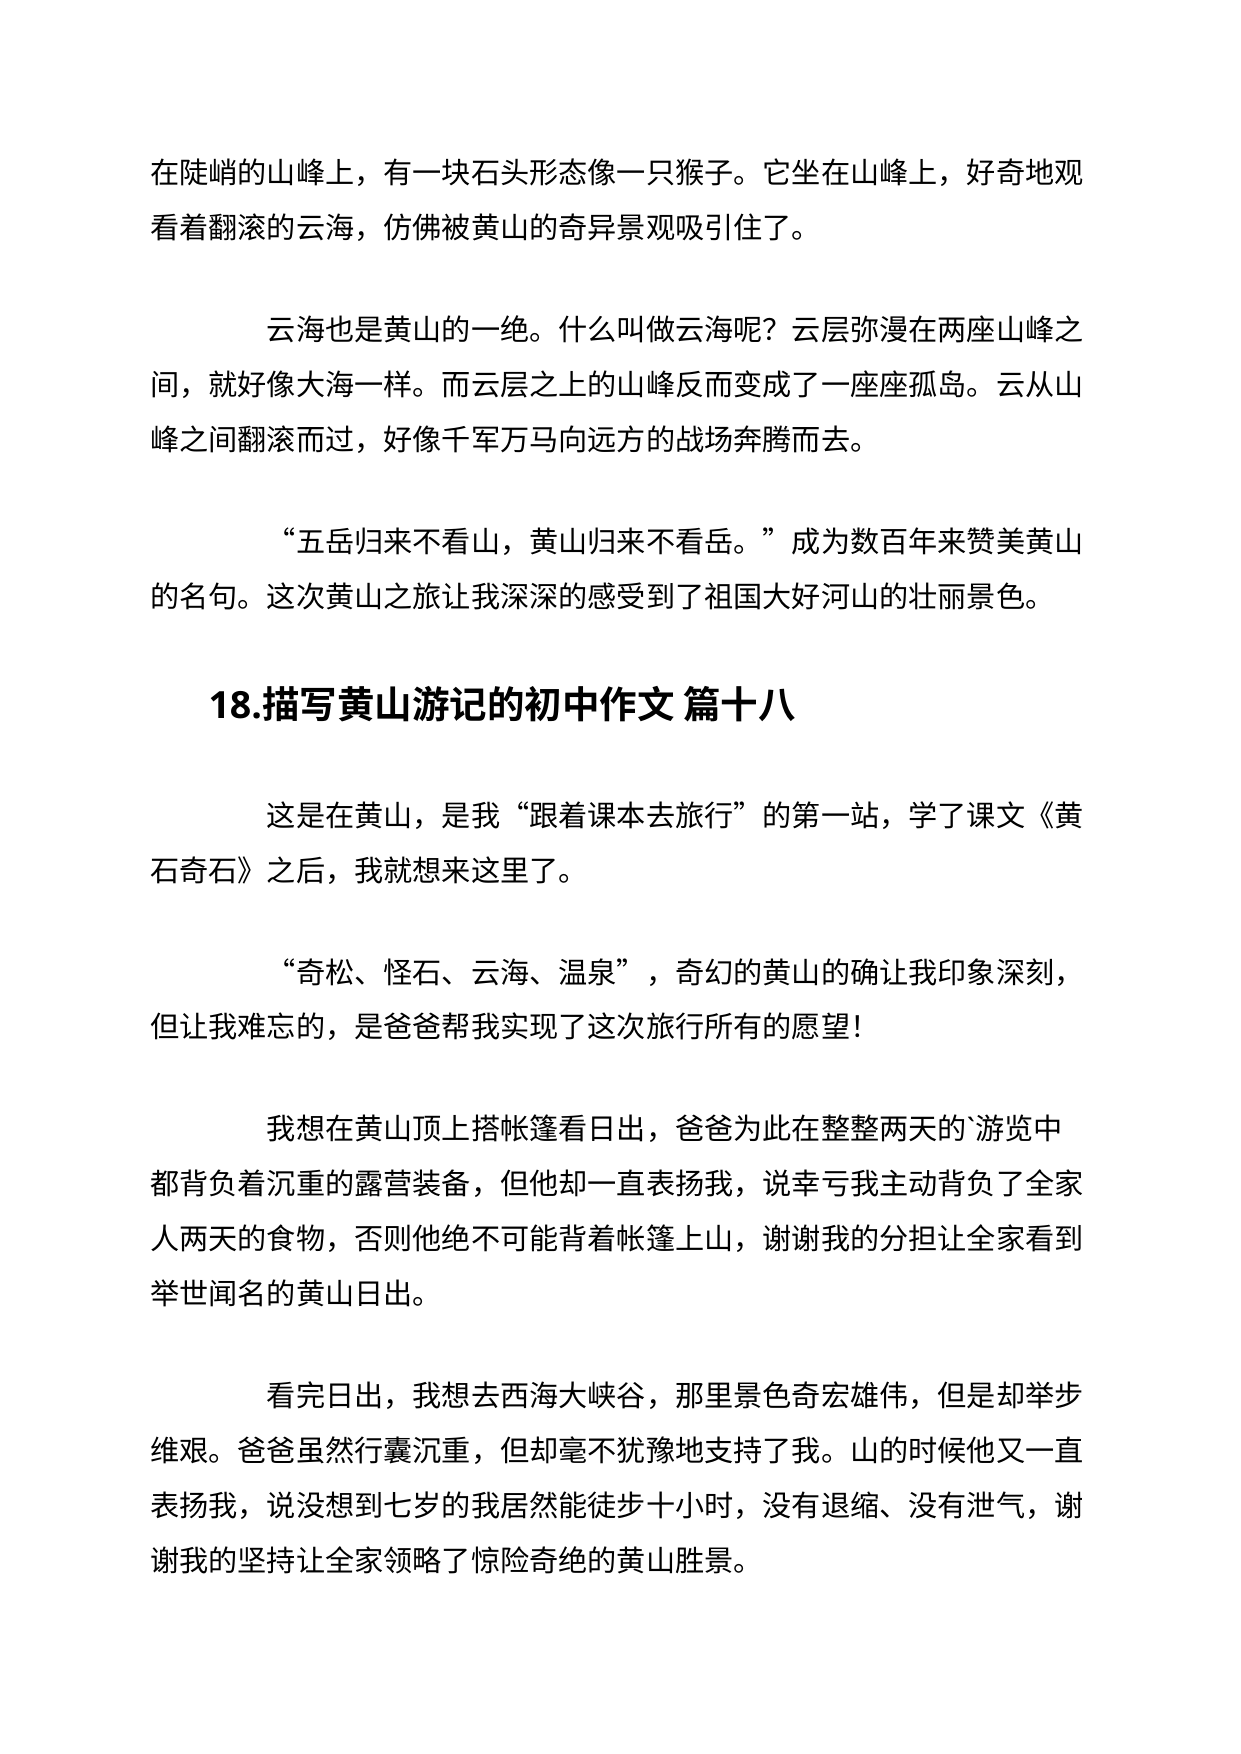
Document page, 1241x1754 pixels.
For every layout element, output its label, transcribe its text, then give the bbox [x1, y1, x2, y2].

text 看完日出，我想去西海大峡谷，那里景色奇宏雄伟，但是却举步维艰。爸爸虽然行囊沉重，但却毫不犹豫地支持了我。山的时候他又一直表扬我，说没想到七岁的我居然能徒步十小时，没有退缩、没有泄气，谢谢我的坚持让全家领略了惊险奇绝的黄山胜景。 [150, 1372, 1090, 1579]
text 18.描写黄山游记的初中作文 篇十八 [150, 675, 1090, 729]
text 云海也是黄山的一绝。什么叫做云海呢？云层弥漫在两座山峰之间，就好像大海一样。而云层之上的山峰反而变成了一座座孤岛。云从山峰之间翻滚而过，好像千军万马向远方的战场奔腾而去。 [150, 307, 1090, 459]
text “五岳归来不看山，黄山归来不看岳。”成为数百年来赞美黄山的名句。这次黄山之旅让我深深的感受到了祖国大好河山的壮丽景色。 [150, 518, 1090, 615]
text “奇松、怪石、云海、温泉”，奇幻的黄山的确让我印象深刻，但让我难忘的，是爸爸帮我实现了这次旅行所有的愿望！ [150, 949, 1090, 1046]
text 我想在黄山顶上搭帐篷看日出，爸爸为此在整整两天的`游览中都背负着沉重的露营装备，但他却一直表扬我，说幸亏我主动背负了全家人两天的食物，否则他绝不可能背着帐篷上山，谢谢我的分担让全家看到举世闻名的黄山日出。 [150, 1106, 1090, 1313]
text 这是在黄山，是我“跟着课本去旅行”的第一站，学了课文《黄石奇石》之后，我就想来这里了。 [150, 792, 1090, 890]
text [150, 150, 1090, 247]
